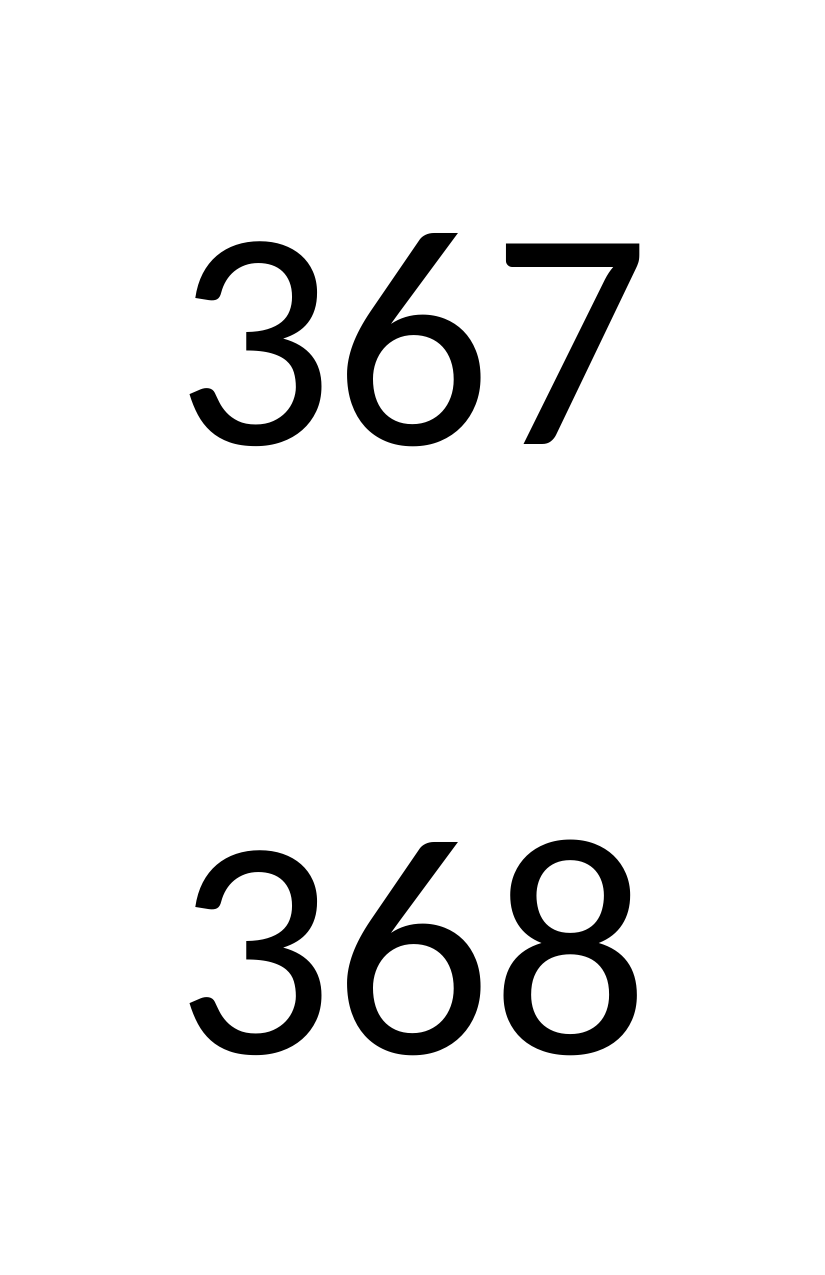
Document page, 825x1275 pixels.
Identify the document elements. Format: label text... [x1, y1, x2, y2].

text 368 [75, 750, 750, 1132]
text 367 [75, 141, 750, 522]
